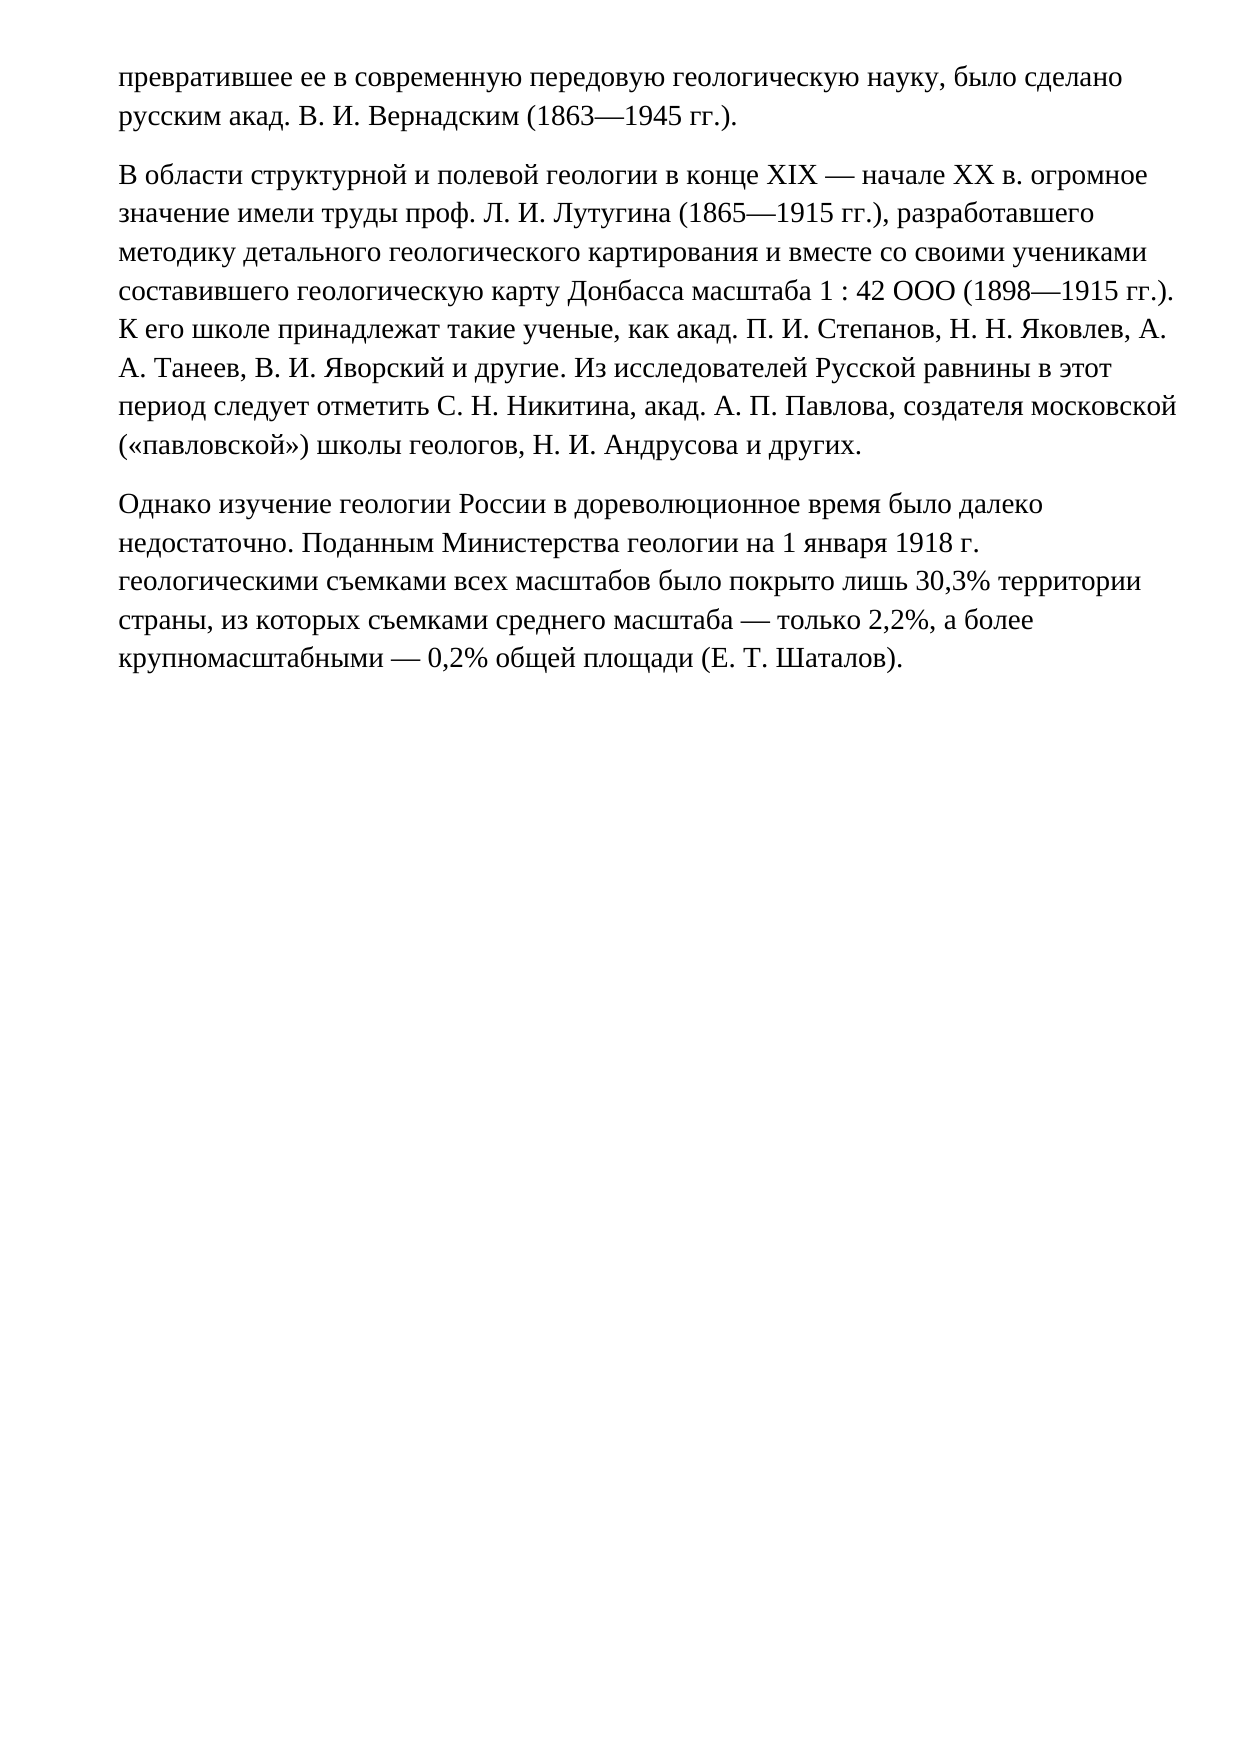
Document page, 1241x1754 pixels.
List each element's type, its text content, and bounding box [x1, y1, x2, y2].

text Однако изучение геологии России в дореволюционное время было далеко недостаточно. Поданным Министерства геологии на 1 января 1918 г. геологическими съемками всех масштабов было покрыто лишь 30,3% территории страны, из которых съемками среднего масштаба — только 2,2%, а более крупномасштабными — 0,2% общей площади (Е. Т. Шаталов). [118, 486, 1181, 674]
text В области структурной и полевой геологии в конце XIX — начале XX в. огромное значение имели труды проф. Л. И. Лутугина (1865—1915 гг.), разработавшего методику детального геологического картирования и вместе со своими учениками составившего геологическую карту Донбасса масштаба 1 : 42 ООО (1898—1915 гг.). К его школе принадлежат такие ученые, как акад. П. И. Степанов, Н. Н. Яковлев, А. А. Танеев, В. И. Яворский и другие. Из исследователей Русской равнины в этот период следует отметить С. Н. Никитина, акад. А. П. Павлова, создателя московской («павловской») школы геологов, Н. И. Андрусова и других. [118, 157, 1181, 460]
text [118, 59, 1181, 131]
